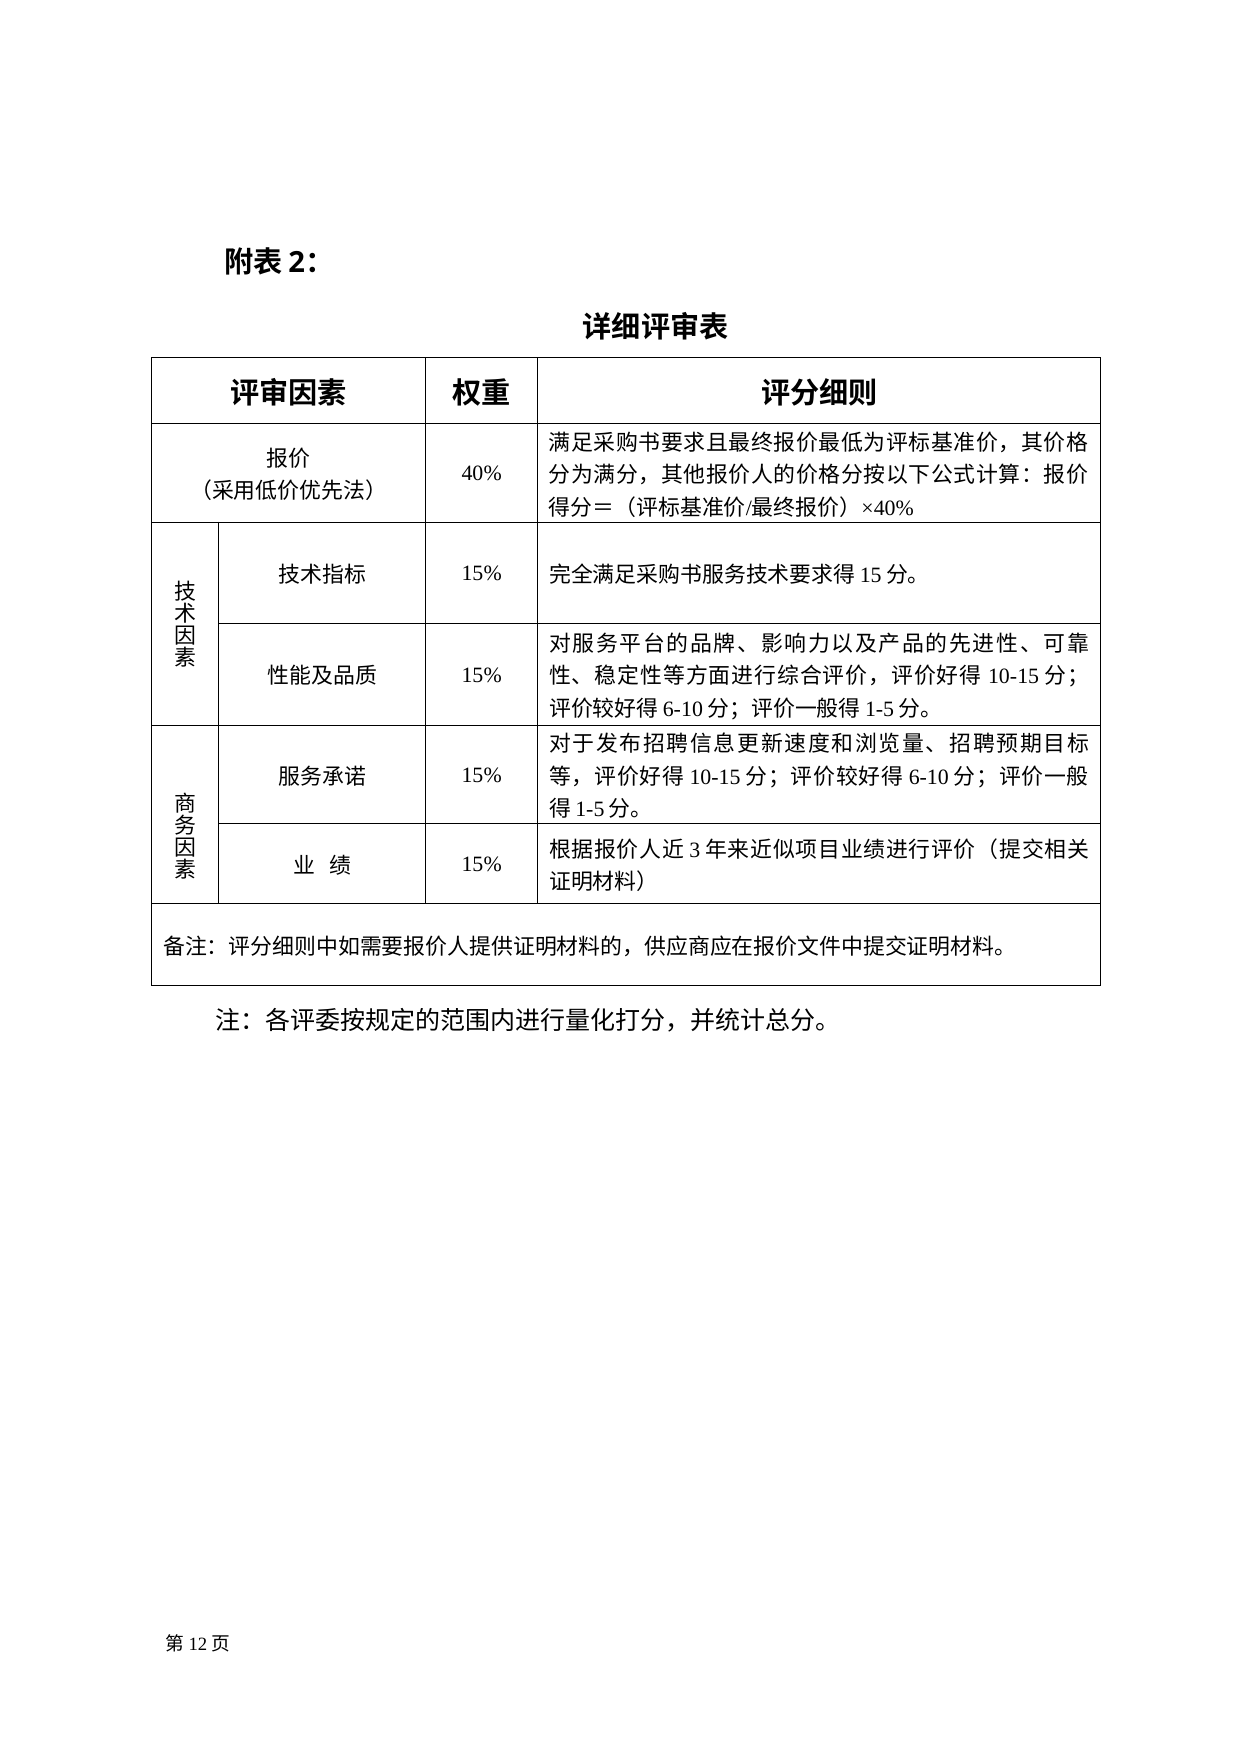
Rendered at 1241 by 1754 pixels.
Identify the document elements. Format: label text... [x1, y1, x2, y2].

text 附表2： [165, 227, 1087, 292]
table_cell 技术因素 [152, 523, 218, 725]
table_cell 完全满足采购书服务技术要求得15分。 [538, 523, 1100, 622]
table_cell 对服务平台的品牌、影响力以及产品的先进性、可靠性、稳定性等方面进行综合评价，评价好得10-15分；评价较好得6-10分；评价一般得1-5分。 [538, 624, 1100, 725]
table_cell 服务承诺 [219, 726, 425, 823]
table_cell 满足采购书要求且最终报价最低为评标基准价，其价格分为满分，其他报价人的价格分按以下公式计算：报价得分＝（评标基准价/最终报价）×40% [538, 424, 1100, 522]
table_cell 备注：评分细则中如需要报价人提供证明材料的，供应商应在报价文件中提交证明材料。 [152, 904, 1100, 985]
table_cell 报价 （采用低价优先法） [152, 424, 425, 522]
table_cell 对于发布招聘信息更新速度和浏览量、招聘预期目标等，评价好得10-15分；评价较好得6-10分；评价一般得1-5分。 [538, 726, 1100, 823]
table_cell 性能及品质 [219, 624, 425, 725]
text 注：各评委按规定的范围内进行量化打分，并统计总分。 [165, 986, 1087, 1051]
text 详细评审表 [165, 292, 1087, 357]
table_cell 15% [426, 523, 537, 622]
table_cell 商务因素 [152, 726, 218, 903]
table_header 评分细则 [538, 358, 1100, 423]
table_cell 技术指标 [219, 523, 425, 622]
table_cell 15% [426, 624, 537, 725]
table_cell 根据报价人近3年来近似项目业绩进行评价（提交相关证明材料） [538, 824, 1100, 903]
table_cell 15% [426, 824, 537, 903]
table_cell 15% [426, 726, 537, 823]
table_header 权重 [426, 358, 537, 423]
table_header 评审因素 [152, 358, 425, 423]
table_cell 业 绩 [219, 824, 425, 903]
table_cell 40% [426, 424, 537, 522]
